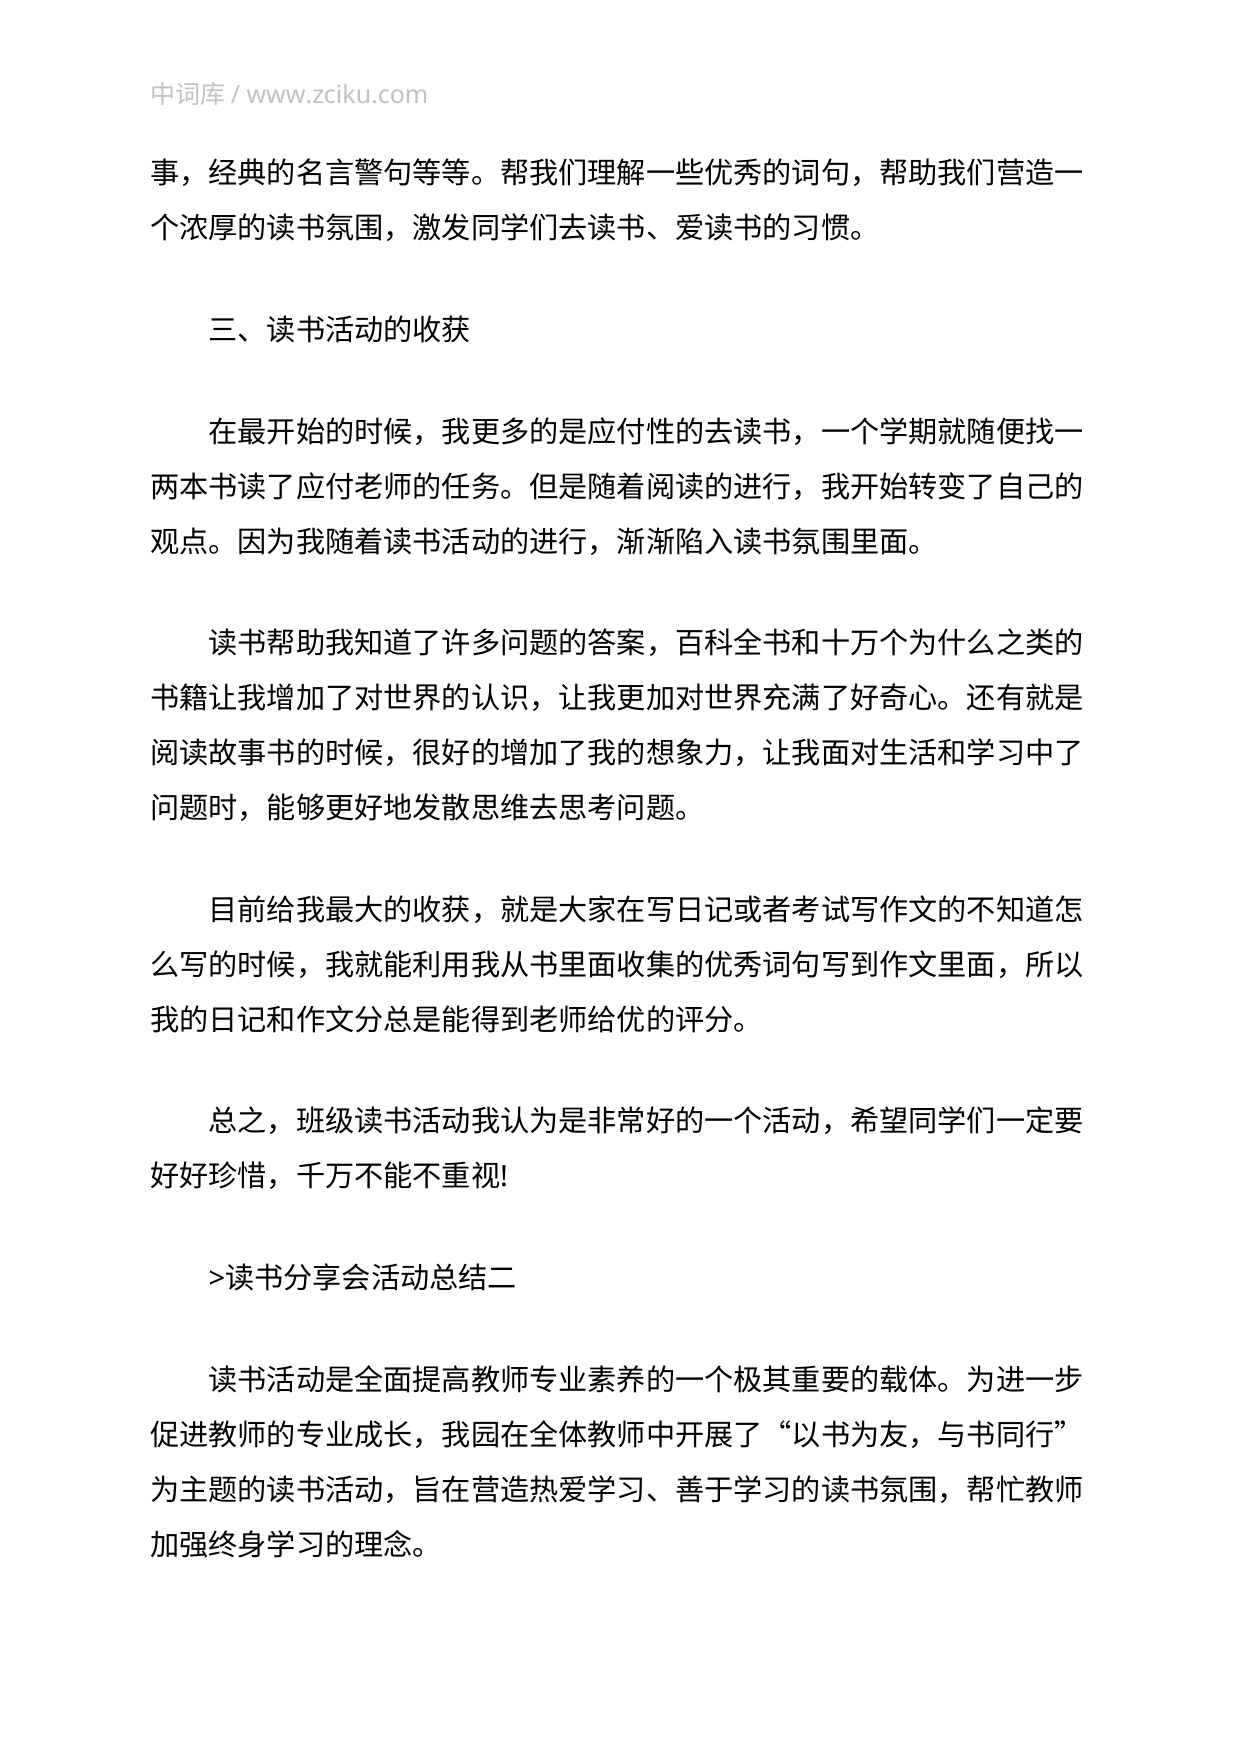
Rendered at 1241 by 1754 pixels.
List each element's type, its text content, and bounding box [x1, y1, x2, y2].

text 目前给我最大的收获，就是大家在写日记或者考试写作文的不知道怎么写的时候，我就能利用我从书里面收集的优秀词句写到作文里面，所以我的日记和作文分总是能得到老师给优的评分。 [150, 886, 1090, 1038]
text 在最开始的时候，我更多的是应付性的去读书，一个学期就随便找一两本书读了应付老师的任务。但是随着阅读的进行，我开始转变了自己的观点。因为我随着读书活动的进行，渐渐陷入读书氛围里面。 [150, 408, 1090, 561]
text 读书活动是全面提高教师专业素养的一个极其重要的载体。为进一步促进教师的专业成长，我园在全体教师中开展了“以书为友，与书同行”为主题的读书活动，旨在营造热爱学习、善于学习的读书氛围，帮忙教师加强终身学习的理念。 [150, 1357, 1090, 1564]
text 总之，班级读书活动我认为是非常好的一个活动，希望同学们一定要好好珍惜，千万不能不重视! [150, 1098, 1090, 1195]
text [150, 150, 1090, 247]
text >读书分享会活动总结二 [150, 1255, 1090, 1297]
text 读书帮助我知道了许多问题的答案，百科全书和十万个为什么之类的书籍让我增加了对世界的认识，让我更加对世界充满了好奇心。还有就是阅读故事书的时候，很好的增加了我的想象力，让我面对生活和学习中了问题时，能够更好地发散思维去思考问题。 [150, 620, 1090, 827]
text 三、读书活动的收获 [150, 307, 1090, 349]
